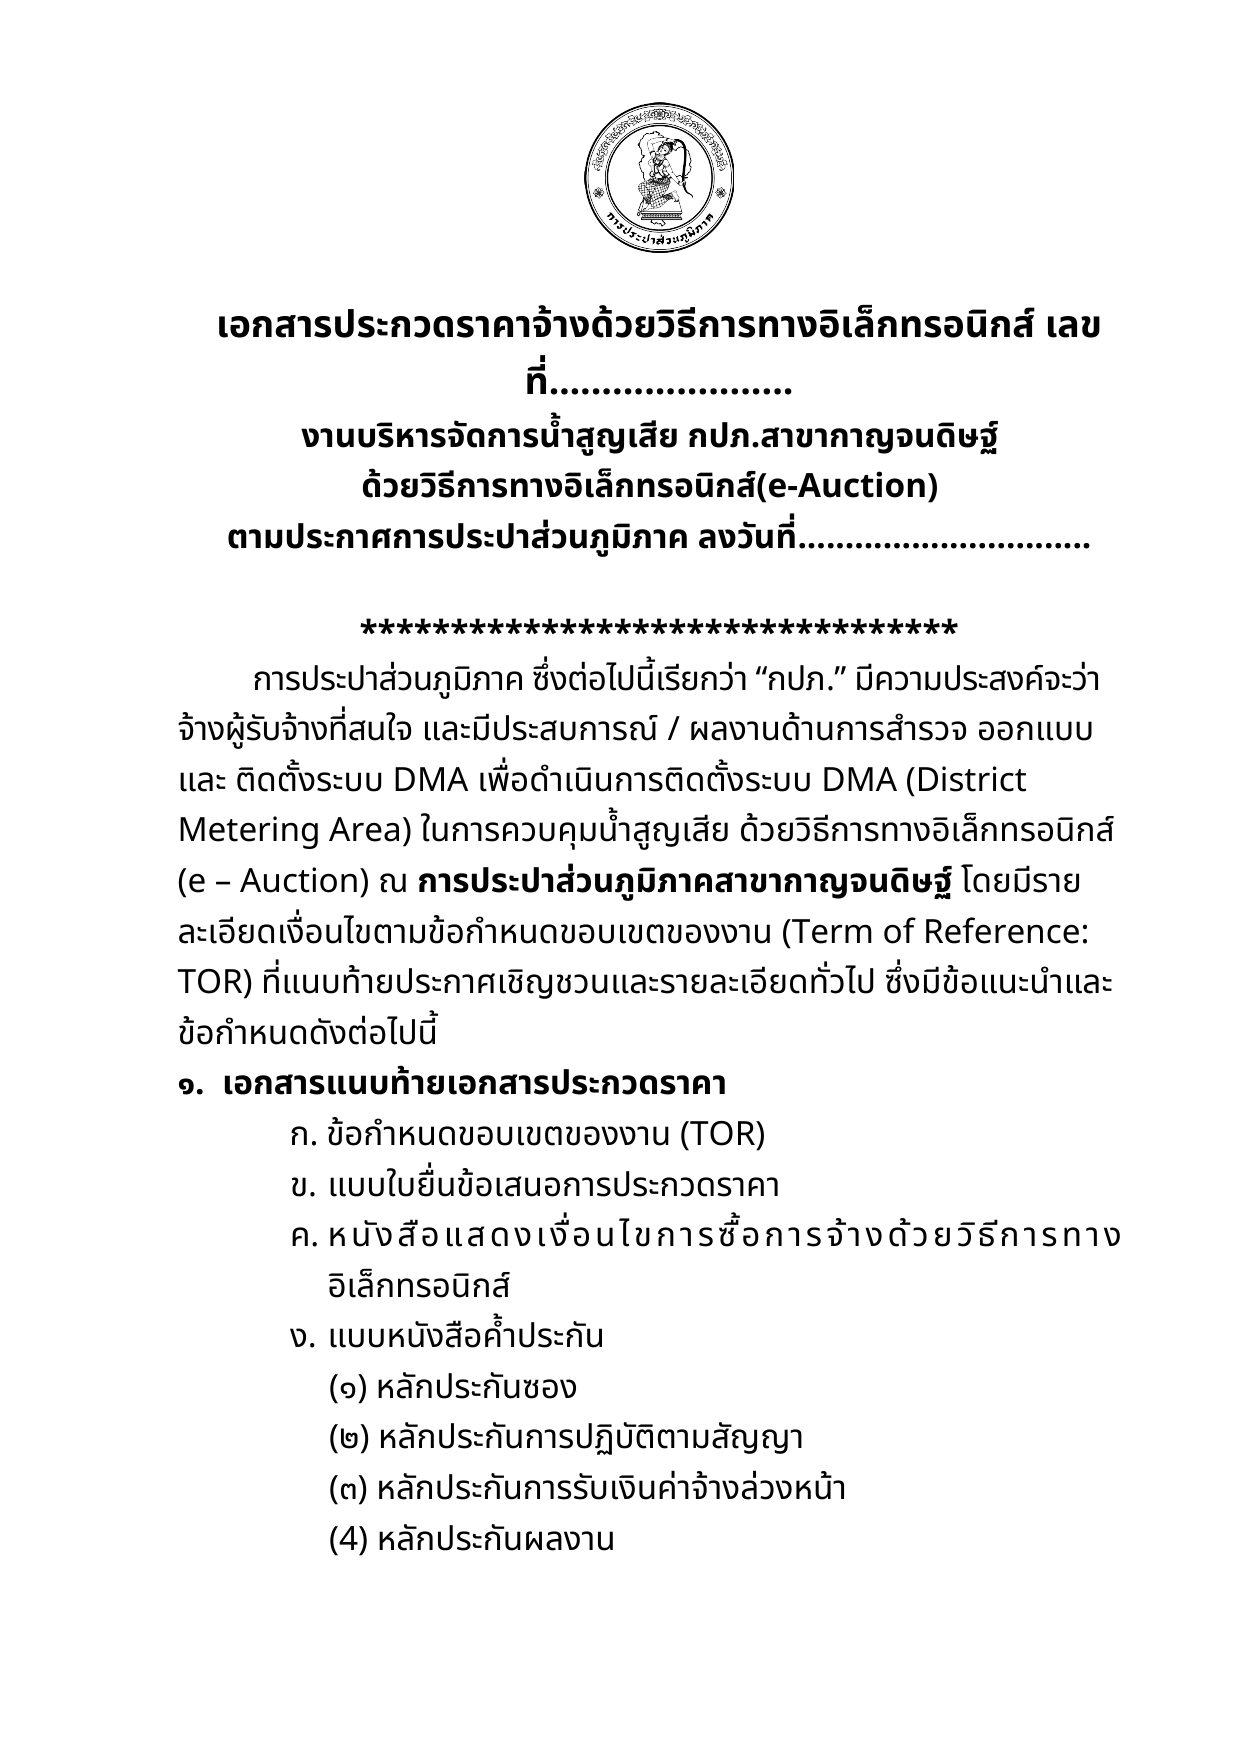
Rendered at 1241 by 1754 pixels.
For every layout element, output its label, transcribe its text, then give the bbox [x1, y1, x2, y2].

list หนังสือแสดงเงื่อนไขการซื้อการจ้างด้วยวิธีการทางอิเล็กทรอนิกส์ [290, 1211, 1122, 1312]
text (4) หลักประกันผลงาน [329, 1514, 1122, 1565]
text การประปาส่วนภูมิภาค ซึ่งต่อไปนี้เรียกว่า “กปภ.” มีความประสงค์จะว่าจ้างผู้รับจ้างที่สนใจ และมีประสบการณ์ / ผลงานด้านการสำรวจ ออกแบบ และ ติดตั้งระบบ DMA เพื่อดำเนินการติดตั้งระบบ DMA (District Metering Area) ในการควบคุมน้ำสูญเสีย ด้วยวิธีการทางอิเล็กทรอนิกส์ (e – Auction) ณ การประปาส่วนภูมิภาคสาขากาญจนดิษฐ์ โดยมีรายละเอียดเงื่อนไขตามข้อกำหนดขอบเขตของงาน (Term of Reference: TOR) ที่แนบท้ายประกาศเชิญชวนและรายละเอียดทั่วไป ซึ่งมีข้อแนะนำและข้อกำหนดดังต่อไปนี้ [177, 654, 1122, 1059]
text เอกสารประกวดราคาจ้างด้วยวิธีการทางอิเล็กทรอนิกส์ เลขที่….................... [196, 298, 1122, 412]
list แบบหนังสือค้ำประกัน [290, 1312, 1122, 1363]
text (๓) หลักประกันการรับเงินค่าจ้างล่วงหน้า [329, 1464, 1122, 1514]
text ๑. เอกสารแนบท้ายเอกสารประกวดราคา [177, 1059, 1122, 1110]
list ข้อกำหนดขอบเขตของงาน (TOR) [289, 1110, 1122, 1160]
text (๒) หลักประกันการปฏิบัติตามสัญญา [329, 1413, 1122, 1464]
text ********************************* [196, 609, 1122, 654]
text ด้วยวิธีการทางอิเล็กทรอนิกส์(e-Auction) [177, 462, 1122, 513]
text งานบริหารจัดการน้ำสูญเสีย กปภ.สาขากาญจนดิษฐ์ [177, 412, 1122, 462]
list แบบใบยื่นข้อเสนอการประกวดราคา [290, 1160, 1122, 1211]
text (๑) หลักประกันซอง [329, 1363, 1122, 1413]
text ตามประกาศการประปาส่วนภูมิภาค ลงวันที่............................... [196, 513, 1122, 563]
picture [584, 102, 734, 253]
